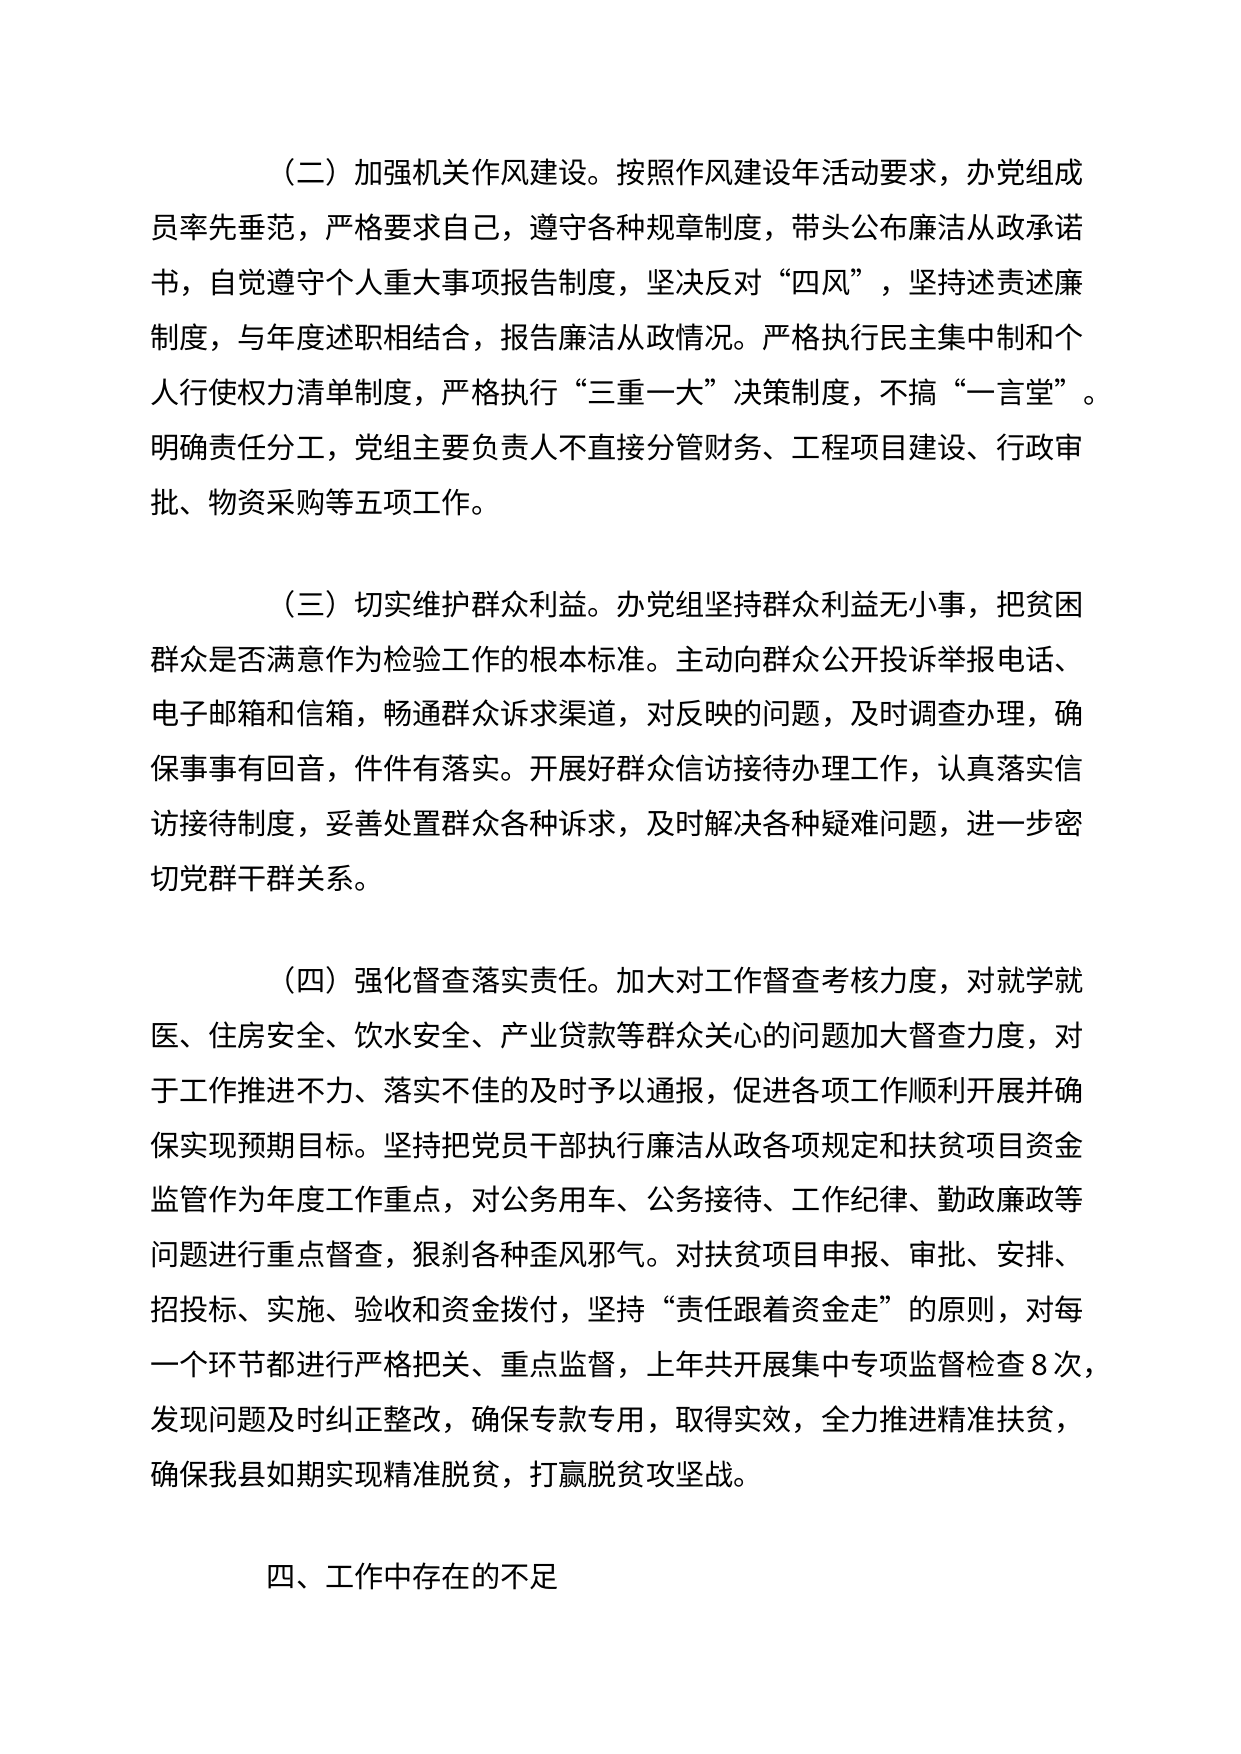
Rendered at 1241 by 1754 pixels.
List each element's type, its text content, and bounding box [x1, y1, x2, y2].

text （三）切实维护群众利益。办党组坚持群众利益无小事，把贫困群众是否满意作为检验工作的根本标准。主动向群众公开投诉举报电话、电子邮箱和信箱，畅通群众诉求渠道，对反映的问题，及时调查办理，确保事事有回音，件件有落实。开展好群众信访接待办理工作，认真落实信访接待制度，妥善处置群众各种诉求，及时解决各种疑难问题，进一步密切党群干群关系。 [150, 581, 1090, 898]
text （四）强化督查落实责任。加大对工作督查考核力度，对就学就医、住房安全、饮水安全、产业贷款等群众关心的问题加大督查力度，对于工作推进不力、落实不佳的及时予以通报，促进各项工作顺利开展并确保实现预期目标。坚持把党员干部执行廉洁从政各项规定和扶贫项目资金监管作为年度工作重点，对公务用车、公务接待、工作纪律、勤政廉政等问题进行重点督查，狠刹各种歪风邪气。对扶贫项目申报、审批、安排、招投标、实施、验收和资金拨付，坚持“责任跟着资金走”的原则，对每一个环节都进行严格把关、重点监督，上年共开展集中专项监督检查8次，发现问题及时纠正整改，确保专款专用，取得实效，全力推进精准扶贫，确保我县如期实现精准脱贫，打赢脱贫攻坚战。 [150, 957, 1090, 1494]
text （二）加强机关作风建设。按照作风建设年活动要求，办党组成员率先垂范，严格要求自己，遵守各种规章制度，带头公布廉洁从政承诺书，自觉遵守个人重大事项报告制度，坚决反对“四风”，坚持述责述廉制度，与年度述职相结合，报告廉洁从政情况。严格执行民主集中制和个人行使权力清单制度，严格执行“三重一大”决策制度，不搞“一言堂”。明确责任分工，党组主要负责人不直接分管财务、工程项目建设、行政审批、物资采购等五项工作。 [150, 150, 1090, 522]
text 四、工作中存在的不足 [150, 1553, 1090, 1596]
